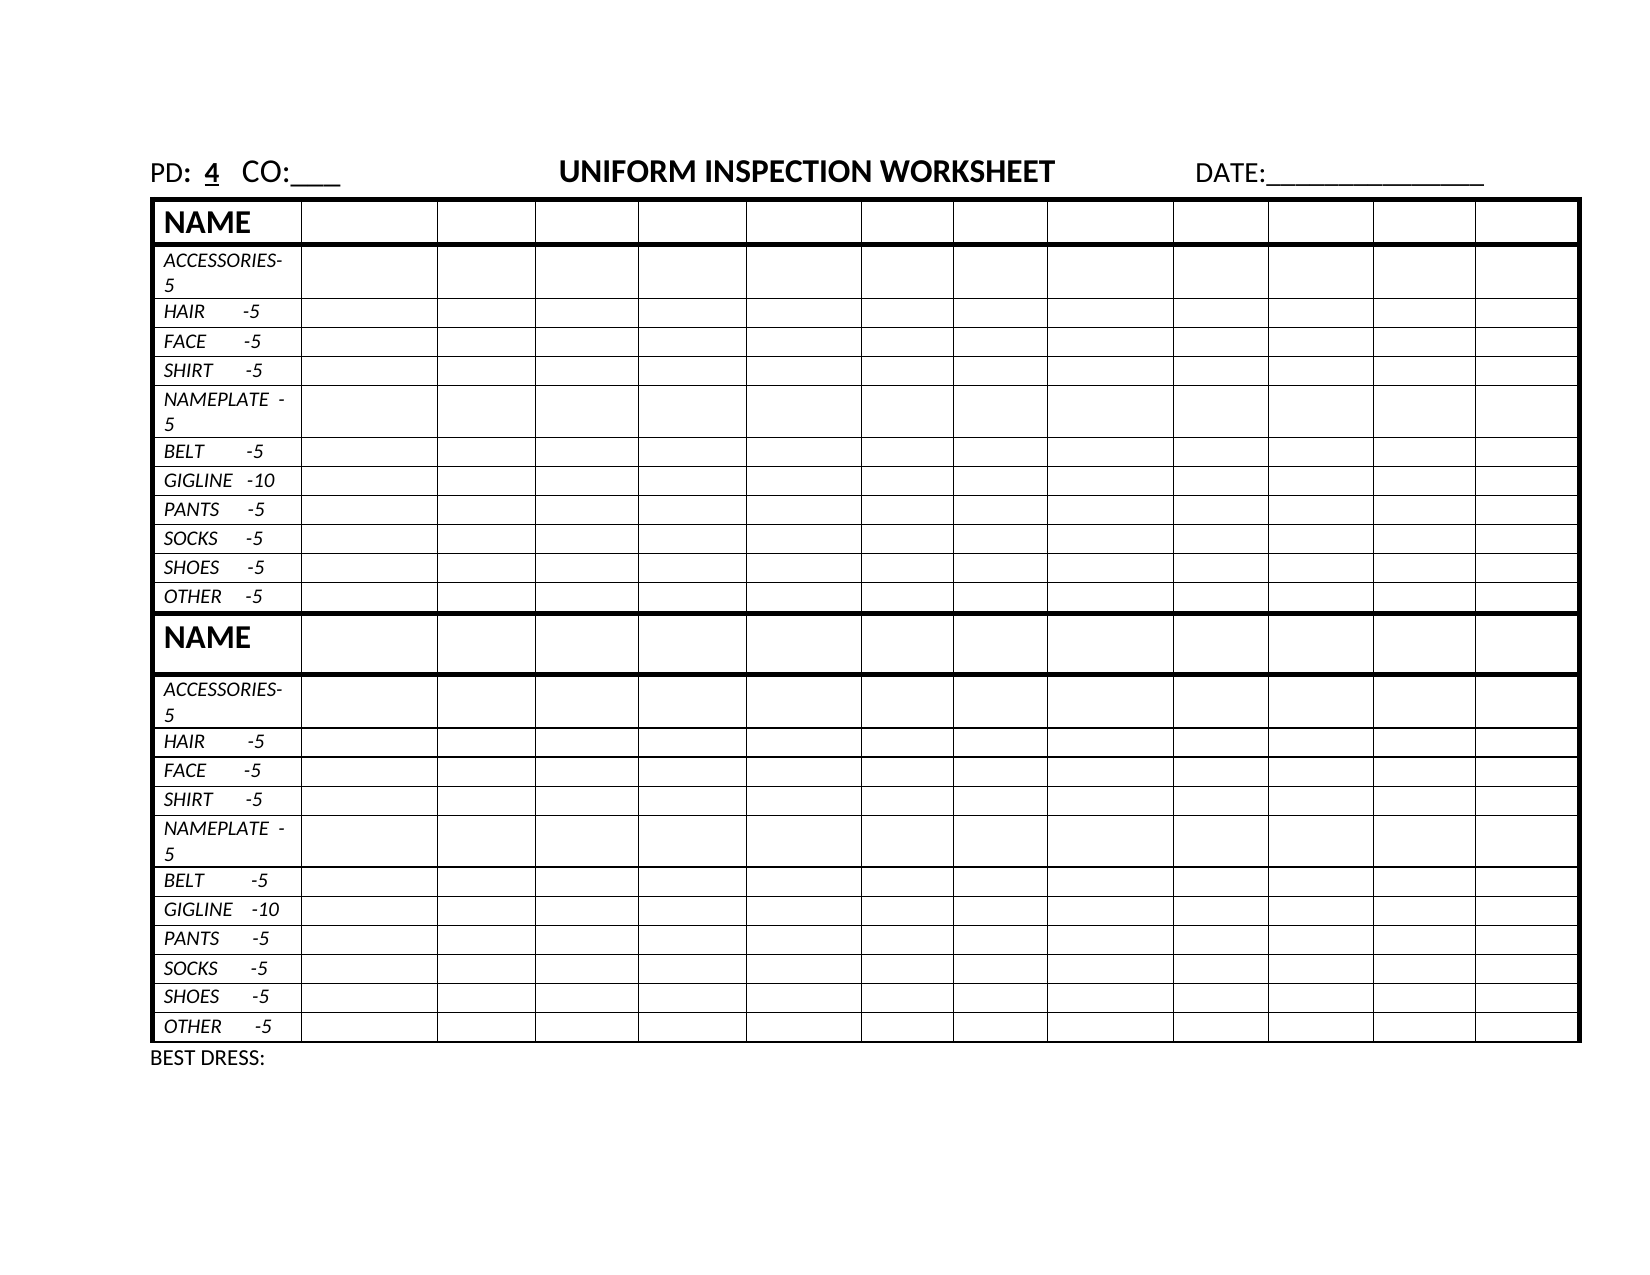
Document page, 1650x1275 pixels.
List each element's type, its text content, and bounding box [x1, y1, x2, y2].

table_cell [639, 357, 746, 385]
table_cell [639, 525, 746, 553]
table_cell OTHER -5 [155, 1013, 301, 1041]
table_cell [1374, 583, 1475, 611]
table_cell [862, 787, 953, 814]
table_cell PANTS -5 [155, 496, 301, 524]
table_cell [1048, 926, 1173, 954]
table_cell [639, 1013, 746, 1041]
table_cell [954, 247, 1047, 298]
table_cell [1174, 386, 1268, 437]
table_cell SHIRT -5 [155, 787, 301, 814]
table_cell [954, 787, 1047, 814]
table_cell [302, 984, 437, 1012]
table_cell [639, 583, 746, 611]
table_cell [302, 328, 437, 356]
table_cell NAMEPLATE -5 [155, 816, 301, 866]
table_cell [747, 1013, 861, 1041]
table_cell [862, 816, 953, 866]
table_cell [438, 328, 535, 356]
table_cell [536, 955, 638, 983]
table_cell [302, 357, 437, 385]
table_cell [1374, 897, 1475, 924]
table_cell [438, 787, 535, 814]
table_cell [1048, 616, 1173, 672]
table_cell [1269, 438, 1373, 466]
table_cell [747, 467, 861, 495]
table_cell [536, 868, 638, 896]
table_cell [1048, 496, 1173, 524]
table_cell [536, 729, 638, 756]
table_cell [1476, 616, 1577, 672]
table_cell [536, 984, 638, 1012]
table_cell [862, 467, 953, 495]
table_cell [438, 583, 535, 611]
table_cell [1174, 247, 1268, 298]
table_cell [1476, 299, 1577, 327]
table_cell [747, 583, 861, 611]
table_cell [438, 467, 535, 495]
table_cell [438, 616, 535, 672]
table_cell [954, 984, 1047, 1012]
table_cell [302, 868, 437, 896]
table_cell [438, 386, 535, 437]
table_cell [1476, 1013, 1577, 1041]
table_cell [1048, 677, 1173, 727]
table_cell [1048, 1013, 1173, 1041]
table_cell [1269, 299, 1373, 327]
table_cell [747, 787, 861, 814]
table_cell [1476, 247, 1577, 298]
table_cell [1476, 328, 1577, 356]
table_cell [1174, 583, 1268, 611]
table_header [1269, 202, 1373, 242]
table_cell [536, 299, 638, 327]
table_cell [302, 816, 437, 866]
table_cell [954, 386, 1047, 437]
table_cell [536, 438, 638, 466]
table_cell [862, 554, 953, 582]
table_header [302, 202, 437, 242]
table_header [438, 202, 535, 242]
table_cell [954, 729, 1047, 756]
table_cell [1374, 816, 1475, 866]
table_cell [1048, 467, 1173, 495]
table_cell [438, 1013, 535, 1041]
table_cell [1269, 868, 1373, 896]
table_cell [639, 386, 746, 437]
text PD: 4 CO:___ UNIFORM INSPECTION WORKSHEET DATE:_______________ [150, 150, 1500, 191]
table_cell [1374, 955, 1475, 983]
table_cell [302, 787, 437, 814]
table_cell [954, 328, 1047, 356]
table_cell ACCESSORIES-5 [155, 677, 301, 727]
table_cell [438, 984, 535, 1012]
table_cell [1269, 467, 1373, 495]
table_cell [639, 467, 746, 495]
table_cell [954, 1013, 1047, 1041]
table_cell [862, 1013, 953, 1041]
table_cell [954, 868, 1047, 896]
table_cell [954, 467, 1047, 495]
table_cell [536, 816, 638, 866]
table_cell [1174, 897, 1268, 924]
table_cell [862, 984, 953, 1012]
table_cell [1374, 1013, 1475, 1041]
table_cell [862, 496, 953, 524]
table_cell [747, 897, 861, 924]
table_cell [862, 868, 953, 896]
table_cell PANTS -5 [155, 926, 301, 954]
table_cell [302, 677, 437, 727]
table_cell FACE -5 [155, 328, 301, 356]
table_cell [1476, 554, 1577, 582]
table_cell [1048, 357, 1173, 385]
table_cell [1374, 984, 1475, 1012]
table_cell [1269, 758, 1373, 786]
table_cell [536, 328, 638, 356]
table_cell [1174, 955, 1268, 983]
table_cell [536, 787, 638, 814]
table_cell [1269, 677, 1373, 727]
table_cell [438, 868, 535, 896]
table_cell [1476, 386, 1577, 437]
table_cell [862, 677, 953, 727]
table_cell [1174, 357, 1268, 385]
table_cell [1048, 729, 1173, 756]
table_header [1048, 202, 1173, 242]
table_cell [1174, 926, 1268, 954]
table_cell [1374, 386, 1475, 437]
table_cell [1174, 984, 1268, 1012]
table_header [536, 202, 638, 242]
table_cell [747, 677, 861, 727]
table_cell [1174, 554, 1268, 582]
table_cell [536, 467, 638, 495]
table_cell [1048, 816, 1173, 866]
table_cell [747, 868, 861, 896]
table_cell [302, 496, 437, 524]
table_cell [1269, 525, 1373, 553]
table_cell [1476, 897, 1577, 924]
table_cell [536, 583, 638, 611]
table_cell [1174, 787, 1268, 814]
table_cell [1048, 438, 1173, 466]
table_cell [536, 677, 638, 727]
table_cell [1374, 467, 1475, 495]
table_cell [862, 758, 953, 786]
table_cell [1269, 247, 1373, 298]
table_cell [302, 554, 437, 582]
table_cell [302, 955, 437, 983]
table_cell [1269, 897, 1373, 924]
table_cell [862, 386, 953, 437]
table_cell [954, 758, 1047, 786]
table_cell [438, 816, 535, 866]
table_cell [302, 897, 437, 924]
table_cell NAME [155, 616, 301, 672]
table_header [954, 202, 1047, 242]
table_cell [1374, 438, 1475, 466]
table_cell [1269, 729, 1373, 756]
table_cell [438, 677, 535, 727]
table_cell ACCESSORIES-5 [155, 247, 301, 298]
table_cell [639, 554, 746, 582]
table_cell [438, 926, 535, 954]
table_cell [1374, 554, 1475, 582]
table_cell [639, 758, 746, 786]
table_cell [747, 616, 861, 672]
table_cell [747, 984, 861, 1012]
table_cell [639, 677, 746, 727]
table_cell [639, 955, 746, 983]
table_cell [1174, 299, 1268, 327]
table_cell SOCKS -5 [155, 525, 301, 553]
table_cell [438, 758, 535, 786]
table_cell [302, 616, 437, 672]
table_cell [1476, 467, 1577, 495]
table_cell [1476, 438, 1577, 466]
table_cell [954, 525, 1047, 553]
table_header [1374, 202, 1475, 242]
table_cell [1374, 868, 1475, 896]
table_cell [536, 758, 638, 786]
table_cell [1374, 247, 1475, 298]
table_cell [438, 525, 535, 553]
table_cell [1269, 926, 1373, 954]
table_cell [862, 438, 953, 466]
table_cell [302, 525, 437, 553]
table_cell [1048, 984, 1173, 1012]
table_cell SHOES -5 [155, 984, 301, 1012]
table_cell [1048, 787, 1173, 814]
table_cell [1476, 926, 1577, 954]
table_cell [747, 955, 861, 983]
table_cell [536, 247, 638, 298]
table_cell [1476, 583, 1577, 611]
table_cell [954, 554, 1047, 582]
table_cell [1476, 729, 1577, 756]
table_cell [1174, 1013, 1268, 1041]
table_cell [1476, 955, 1577, 983]
table_cell [954, 357, 1047, 385]
table_cell [862, 729, 953, 756]
table_cell [1048, 554, 1173, 582]
table_cell [1174, 677, 1268, 727]
table_cell [747, 496, 861, 524]
table_cell [862, 926, 953, 954]
table_cell [954, 583, 1047, 611]
table_cell [747, 729, 861, 756]
table_cell [747, 386, 861, 437]
table_cell [1476, 787, 1577, 814]
table_cell [438, 247, 535, 298]
table_cell [1269, 816, 1373, 866]
table_cell [1048, 897, 1173, 924]
table_cell SOCKS -5 [155, 955, 301, 983]
table_cell [639, 926, 746, 954]
table_cell [747, 758, 861, 786]
table_cell [1374, 357, 1475, 385]
table_cell [302, 247, 437, 298]
table_cell [1476, 677, 1577, 727]
table_cell [639, 868, 746, 896]
table_cell [1374, 758, 1475, 786]
table_header [639, 202, 746, 242]
table_cell [302, 926, 437, 954]
table_cell [536, 357, 638, 385]
table_cell HAIR -5 [155, 729, 301, 756]
table_cell [536, 525, 638, 553]
table_cell GIGLINE -10 [155, 897, 301, 924]
table_cell [536, 496, 638, 524]
table_cell [1174, 816, 1268, 866]
table_cell [639, 816, 746, 866]
table_cell [1048, 328, 1173, 356]
table_cell [862, 525, 953, 553]
table_cell [1269, 616, 1373, 672]
table_cell [1048, 386, 1173, 437]
table_cell [536, 897, 638, 924]
table_cell [1048, 525, 1173, 553]
table_cell [438, 357, 535, 385]
table_cell [536, 926, 638, 954]
table_cell [1374, 616, 1475, 672]
table_cell [747, 328, 861, 356]
table_cell [639, 729, 746, 756]
table_cell [1048, 758, 1173, 786]
table_cell [747, 357, 861, 385]
table_cell SHOES -5 [155, 554, 301, 582]
table_cell [438, 554, 535, 582]
table_cell [639, 897, 746, 924]
table_cell [1374, 328, 1475, 356]
table_cell [747, 816, 861, 866]
table_cell [1174, 496, 1268, 524]
table_cell [1476, 868, 1577, 896]
table_cell [639, 496, 746, 524]
table_cell [862, 955, 953, 983]
table_cell [1174, 525, 1268, 553]
table_cell FACE -5 [155, 758, 301, 786]
table_cell [302, 386, 437, 437]
table_cell [1374, 677, 1475, 727]
table_cell [862, 299, 953, 327]
table_cell [639, 438, 746, 466]
table_cell [438, 496, 535, 524]
table_cell [862, 328, 953, 356]
table_cell [536, 616, 638, 672]
table_cell [302, 758, 437, 786]
table_cell [1174, 616, 1268, 672]
table_cell [1269, 1013, 1373, 1041]
table_cell [862, 357, 953, 385]
table_cell [302, 467, 437, 495]
table_cell [954, 926, 1047, 954]
table_cell [1476, 816, 1577, 866]
table_cell [1476, 758, 1577, 786]
table_cell [1174, 467, 1268, 495]
table_cell [1174, 438, 1268, 466]
table_cell [1374, 525, 1475, 553]
table_cell [747, 438, 861, 466]
table_cell [1174, 328, 1268, 356]
table_cell [747, 525, 861, 553]
table_cell [954, 438, 1047, 466]
table_cell [1174, 729, 1268, 756]
table_cell [954, 955, 1047, 983]
table_cell [1048, 247, 1173, 298]
table_cell [1476, 496, 1577, 524]
table_cell [438, 897, 535, 924]
table_cell [1269, 787, 1373, 814]
table_cell [1476, 984, 1577, 1012]
table_header [1476, 202, 1577, 242]
table_cell [1374, 787, 1475, 814]
table_cell [1374, 729, 1475, 756]
table_cell [1374, 299, 1475, 327]
table_cell NAMEPLATE -5 [155, 386, 301, 437]
table_header [747, 202, 861, 242]
table_cell [639, 787, 746, 814]
table_cell [862, 897, 953, 924]
table_cell [1048, 868, 1173, 896]
table_cell [1374, 496, 1475, 524]
table_cell [1174, 758, 1268, 786]
table_cell [954, 299, 1047, 327]
table_cell [954, 816, 1047, 866]
table_cell [1269, 554, 1373, 582]
table_cell [536, 386, 638, 437]
table_cell [438, 729, 535, 756]
table_cell [639, 984, 746, 1012]
table_cell [862, 616, 953, 672]
table_cell [1269, 984, 1373, 1012]
table_cell [536, 554, 638, 582]
table_cell [1269, 386, 1373, 437]
table_cell [1476, 357, 1577, 385]
table_cell [438, 955, 535, 983]
table_cell [302, 1013, 437, 1041]
table_cell [1269, 357, 1373, 385]
table_cell GIGLINE -10 [155, 467, 301, 495]
table_header NAME [155, 202, 301, 242]
table_cell [1048, 299, 1173, 327]
table_cell [1269, 955, 1373, 983]
table_cell [1269, 496, 1373, 524]
table_cell [302, 583, 437, 611]
table_cell [954, 897, 1047, 924]
table_cell BELT -5 [155, 868, 301, 896]
table_cell [954, 616, 1047, 672]
table_cell [639, 247, 746, 298]
table_cell [639, 299, 746, 327]
table_cell [954, 496, 1047, 524]
table_cell [438, 299, 535, 327]
table_cell [1476, 525, 1577, 553]
table_cell [639, 616, 746, 672]
table_cell [1374, 926, 1475, 954]
table_cell [747, 247, 861, 298]
table_cell HAIR -5 [155, 299, 301, 327]
table_header [862, 202, 953, 242]
table_cell [747, 299, 861, 327]
table_cell [1048, 583, 1173, 611]
table_cell [1048, 955, 1173, 983]
table_cell [747, 926, 861, 954]
table_cell [1269, 583, 1373, 611]
table_cell [302, 438, 437, 466]
table_cell [639, 328, 746, 356]
table_cell [302, 729, 437, 756]
table_cell [862, 247, 953, 298]
table_cell [1174, 868, 1268, 896]
table_cell [862, 583, 953, 611]
table_cell BELT -5 [155, 438, 301, 466]
table_header [1174, 202, 1268, 242]
text BEST DRESS: [150, 1043, 1500, 1071]
table_cell OTHER -5 [155, 583, 301, 611]
table_cell [302, 299, 437, 327]
table_cell [1269, 328, 1373, 356]
table_cell [954, 677, 1047, 727]
table_cell SHIRT -5 [155, 357, 301, 385]
table_cell [747, 554, 861, 582]
table_cell [438, 438, 535, 466]
table_cell [536, 1013, 638, 1041]
